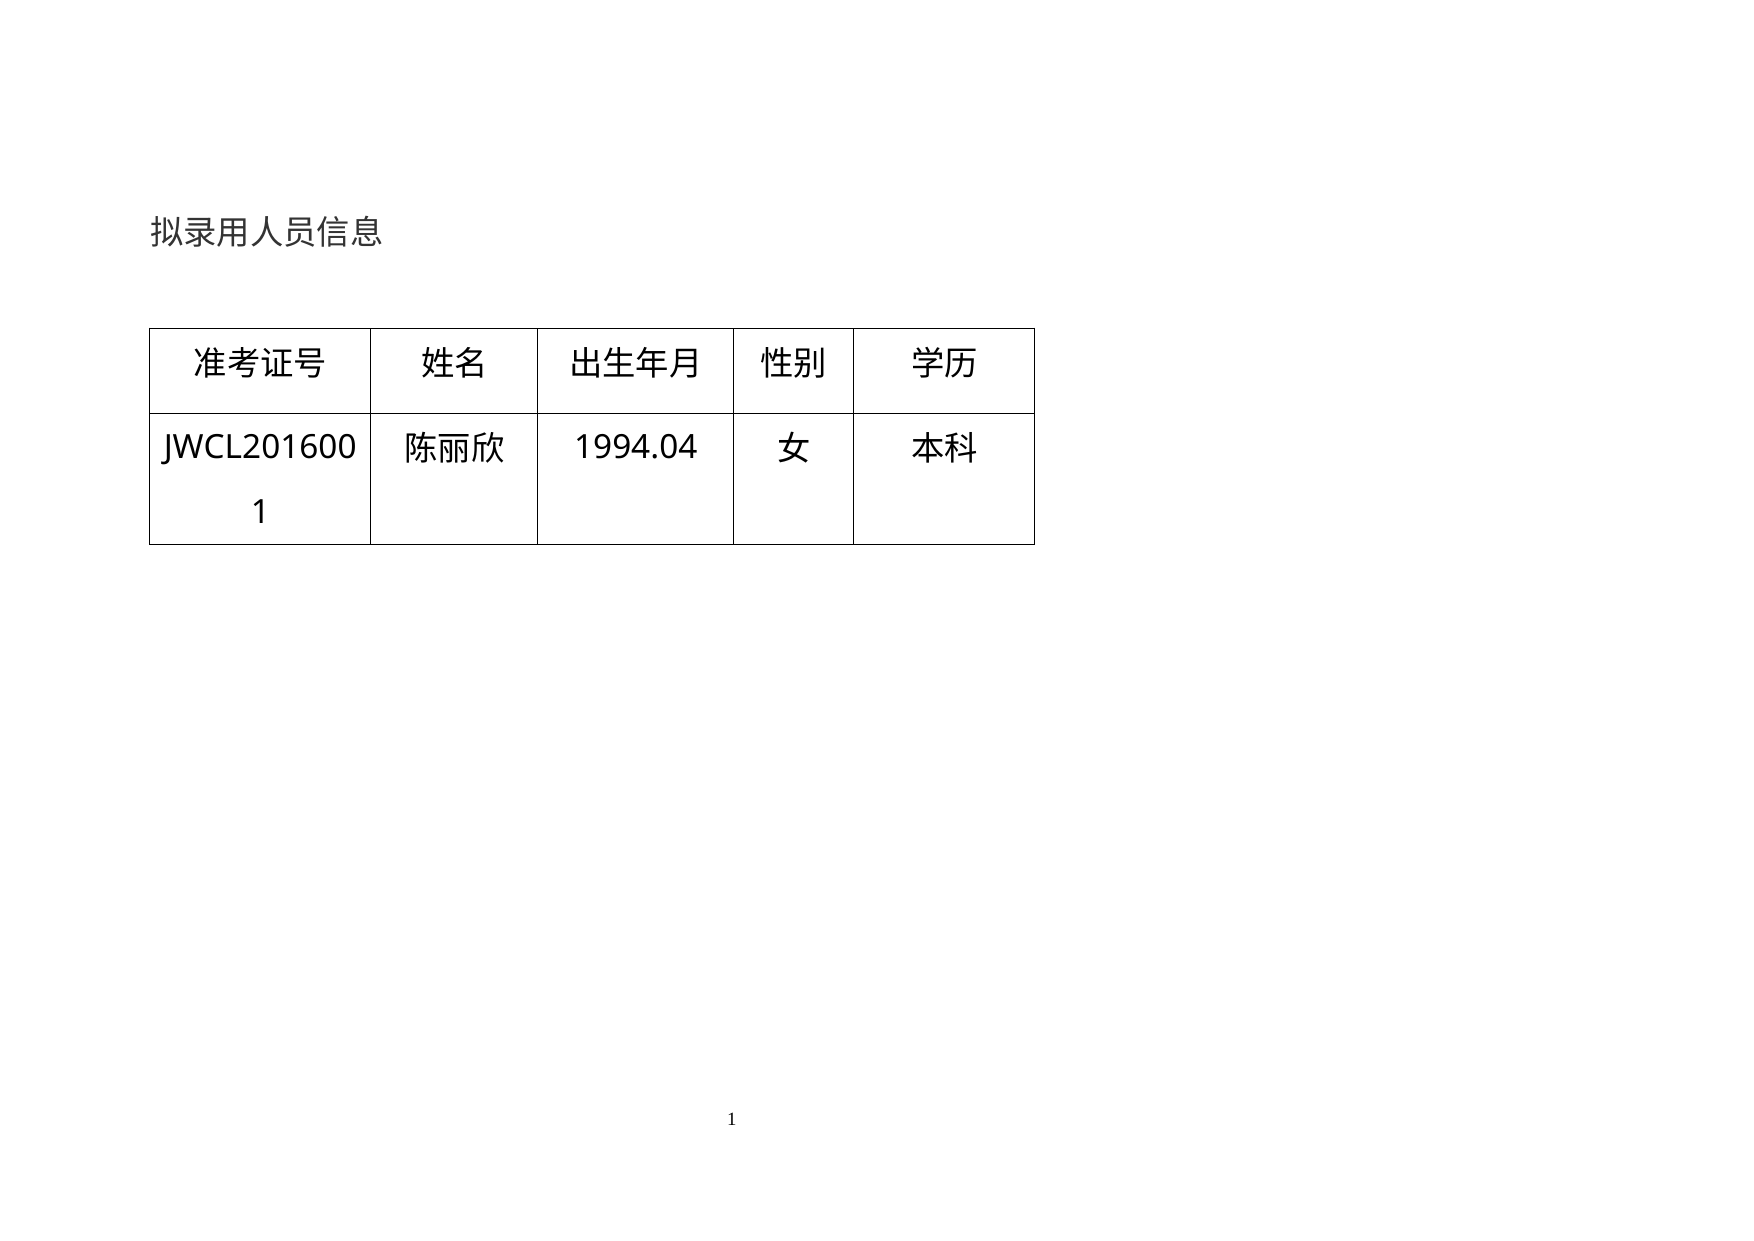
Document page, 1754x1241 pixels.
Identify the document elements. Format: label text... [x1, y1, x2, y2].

table_cell JWCL2016001 [150, 414, 370, 543]
table_header 准考证号 [150, 329, 370, 412]
table_cell 陈丽欣 [371, 414, 537, 543]
text 拟录用人员信息 [150, 198, 1604, 263]
table_cell 本科 [854, 414, 1034, 543]
table_header 出生年月 [538, 329, 733, 412]
table_header 学历 [854, 329, 1034, 412]
table_cell 1994.04 [538, 414, 733, 543]
table_header 姓名 [371, 329, 537, 412]
table_cell 女 [734, 414, 853, 543]
table_header 性别 [734, 329, 853, 412]
